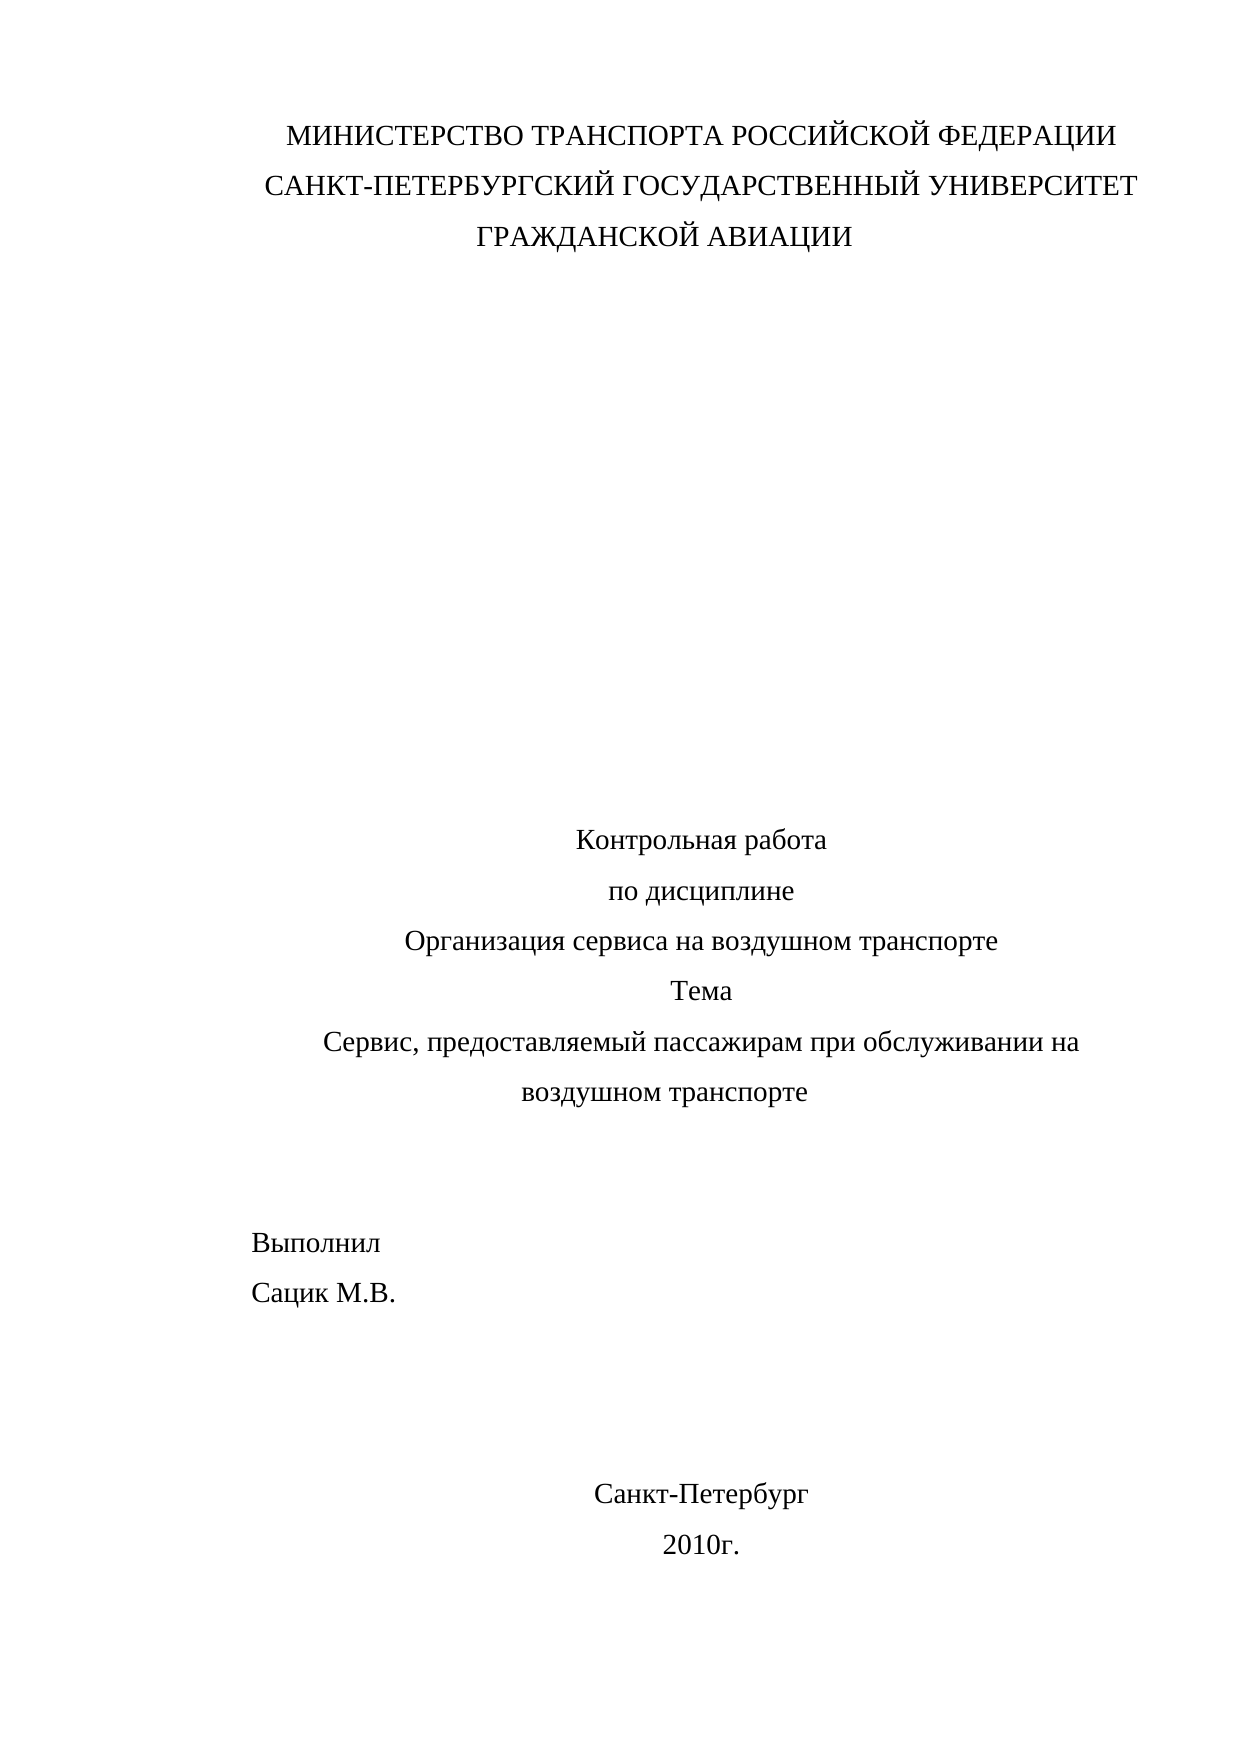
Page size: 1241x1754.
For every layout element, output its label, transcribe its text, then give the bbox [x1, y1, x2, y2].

text Санкт-Петербургский государственный университет гражданской авиации [177, 168, 1152, 252]
text Тема [177, 973, 1152, 1007]
text Сацик М.В. [177, 1275, 1152, 1309]
text по дисциплине [177, 873, 1152, 906]
text Выполнил [177, 1225, 1152, 1258]
text Санкт-Петербург [177, 1477, 1152, 1510]
text Контрольная работа [177, 822, 1152, 856]
text Министерство транспорта Российской Федерации [177, 118, 1152, 152]
text 2010г. [177, 1527, 1152, 1560]
text Сервис, предоставляемый пассажирам при обслуживании на воздушном транспорте [177, 1024, 1152, 1108]
text Организация сервиса на воздушном транспорте [177, 923, 1152, 957]
